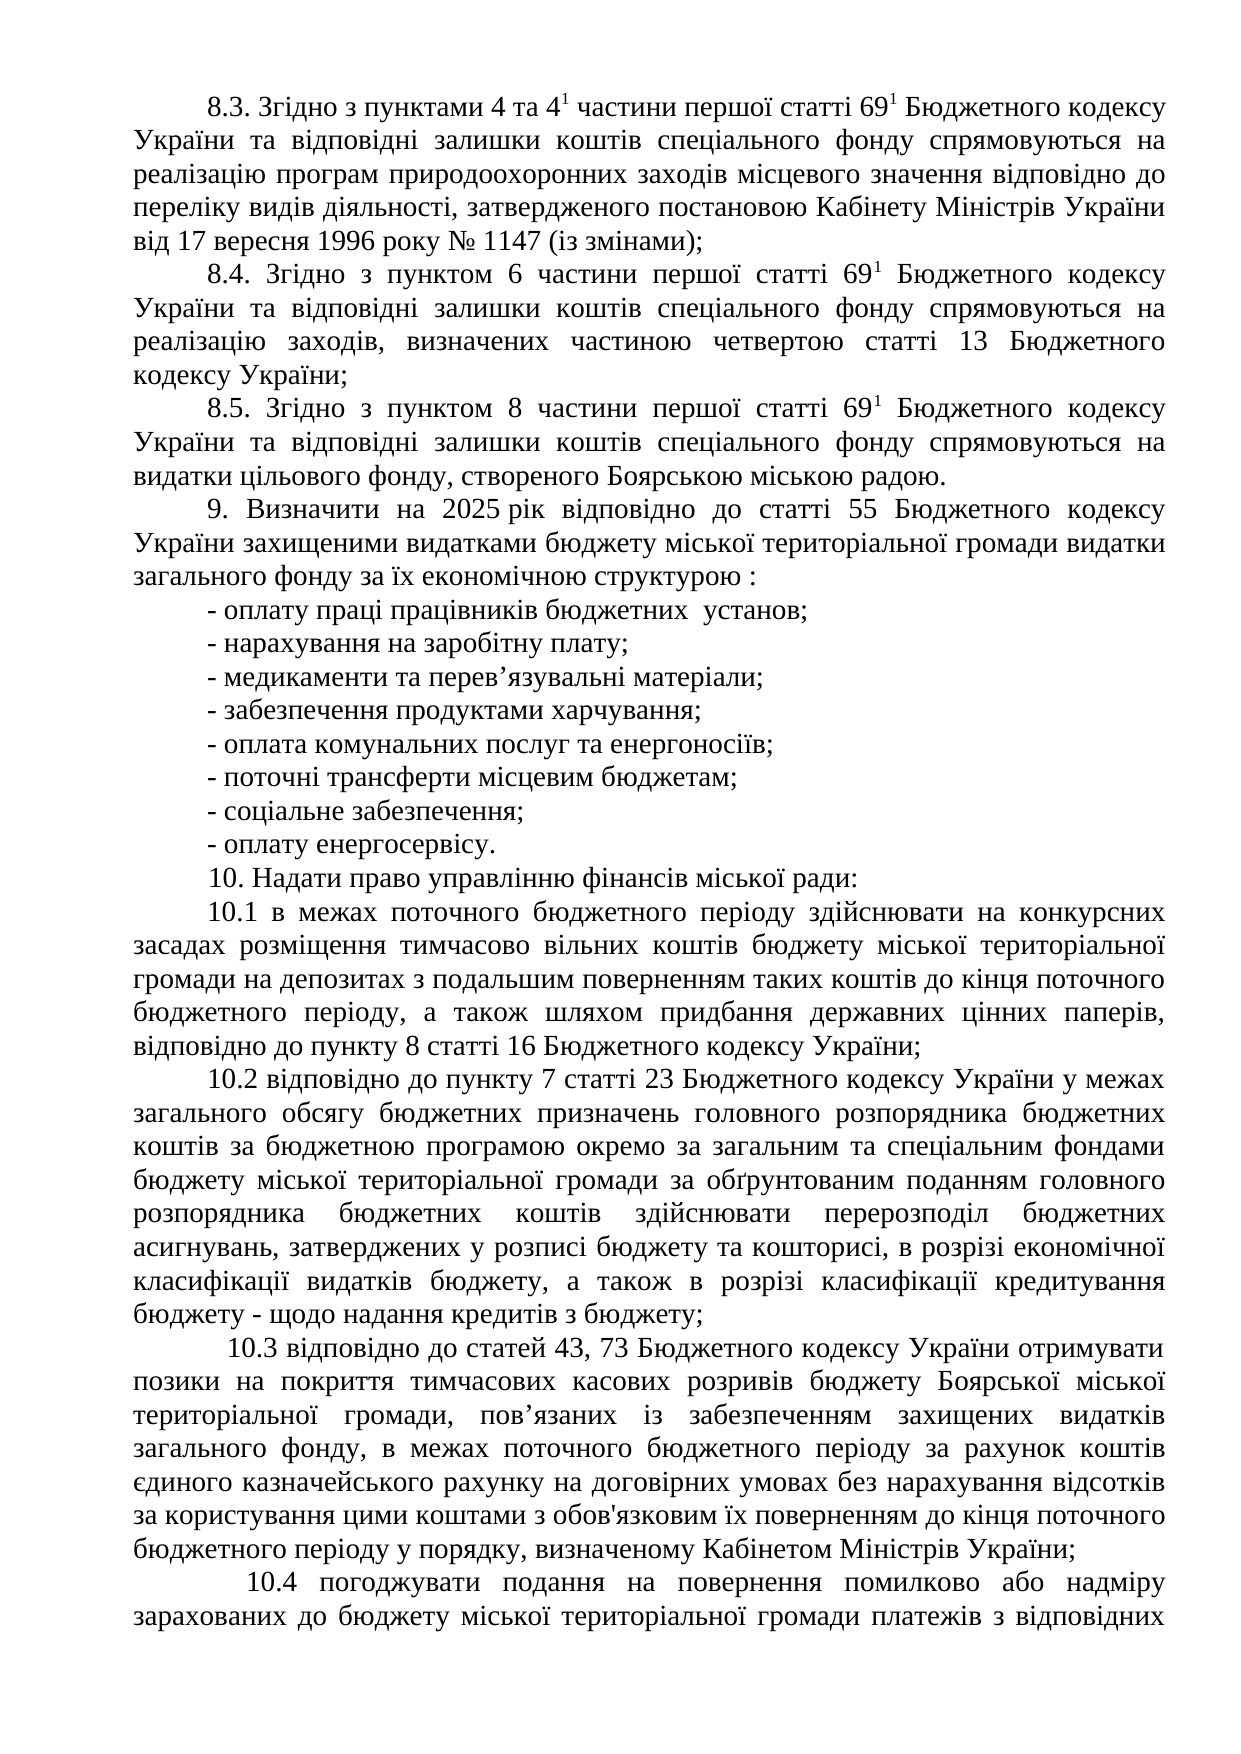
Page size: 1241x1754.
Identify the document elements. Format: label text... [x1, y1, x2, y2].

text 8.4. Згідно з пунктом 6 частини першої статті 691 Бюджетного кодексу України та відповідні залишки коштів спеціального фонду спрямовуються на реалізацію заходів, визначених частиною четвертою статті 13 Бюджетного кодексу України; [133, 256, 1166, 391]
text 10. Надати право управлінню фінансів міської ради: [133, 860, 1166, 894]
text 10.3 відповідно до статей 43, 73 Бюджетного кодексу України отримувати позики на покриття тимчасових касових розривів бюджету Боярської міської територіальної громади, пов’язаних із забезпеченням захищених видатків загального фонду, в межах поточного бюджетного періоду за рахунок коштів єдиного казначейського рахунку на договірних умовах без нарахування відсотків за користування цими коштами з обов'язковим їх поверненням до кінця поточного бюджетного періоду у порядку, визначеному Кабінетом Міністрів України; [133, 1330, 1166, 1564]
text - нарахування на заробітну плату; [133, 625, 1166, 659]
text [133, 1564, 1166, 1632]
text - медикаменти та перев’язувальні матеріали; [133, 659, 1166, 692]
text - поточні трансферти місцевим бюджетам; [133, 759, 1166, 793]
text 10.1 в межах поточного бюджетного періоду здійснювати на конкурсних засадах розміщення тимчасово вільних коштів бюджету міської територіальної громади на депозитах з подальшим поверненням таких коштів до кінця поточного бюджетного періоду, а також шляхом придбання державних цінних паперів, відповідно до пункту 8 статті 16 Бюджетного кодексу України; [133, 894, 1166, 1061]
text - оплату праці працівників бюджетних установ; [133, 592, 1166, 625]
text - соціальне забезпечення; [133, 793, 1166, 827]
text 8.3. Згідно з пунктами 4 та 41 частини першої статті 691 Бюджетного кодексу України та відповідні залишки коштів спеціального фонду спрямовуються на реалізацію програм природоохоронних заходів місцевого значення відповідно до переліку видів діяльності, затвердженого постановою Кабінету Міністрів України від 17 вересня 1996 року № 1147 (із змінами); [133, 89, 1166, 256]
text - забезпечення продуктами харчування; [133, 692, 1166, 726]
text 9. Визначити на 2025 рік відповідно до статті 55 Бюджетного кодексу України захищеними видатками бюджету міської територіальної громади видатки загального фонду за їх економічною структурою : [133, 491, 1166, 592]
text - оплату енергосервісу. [133, 827, 1166, 860]
text 10.2 відповідно до пункту 7 статті 23 Бюджетного кодексу України у межах загального обсягу бюджетних призначень головного розпорядника бюджетних коштів за бюджетною програмою окремо за загальним та спеціальним фондами бюджету міської територіальної громади за обґрунтованим поданням головного розпорядника бюджетних коштів здійснювати перерозподіл бюджетних асигнувань, затверджених у розписі бюджету та кошторисі, в розрізі економічної класифікації видатків бюджету, а також в розрізі класифікації кредитування бюджету - щодо надання кредитів з бюджету; [133, 1061, 1166, 1330]
text - оплата комунальних послуг та енергоносіїв; [133, 726, 1166, 759]
text 8.5. Згідно з пунктом 8 частини першої статті 691 Бюджетного кодексу України та відповідні залишки коштів спеціального фонду спрямовуються на видатки цільового фонду, створеного Боярською міською радою. [133, 391, 1166, 491]
